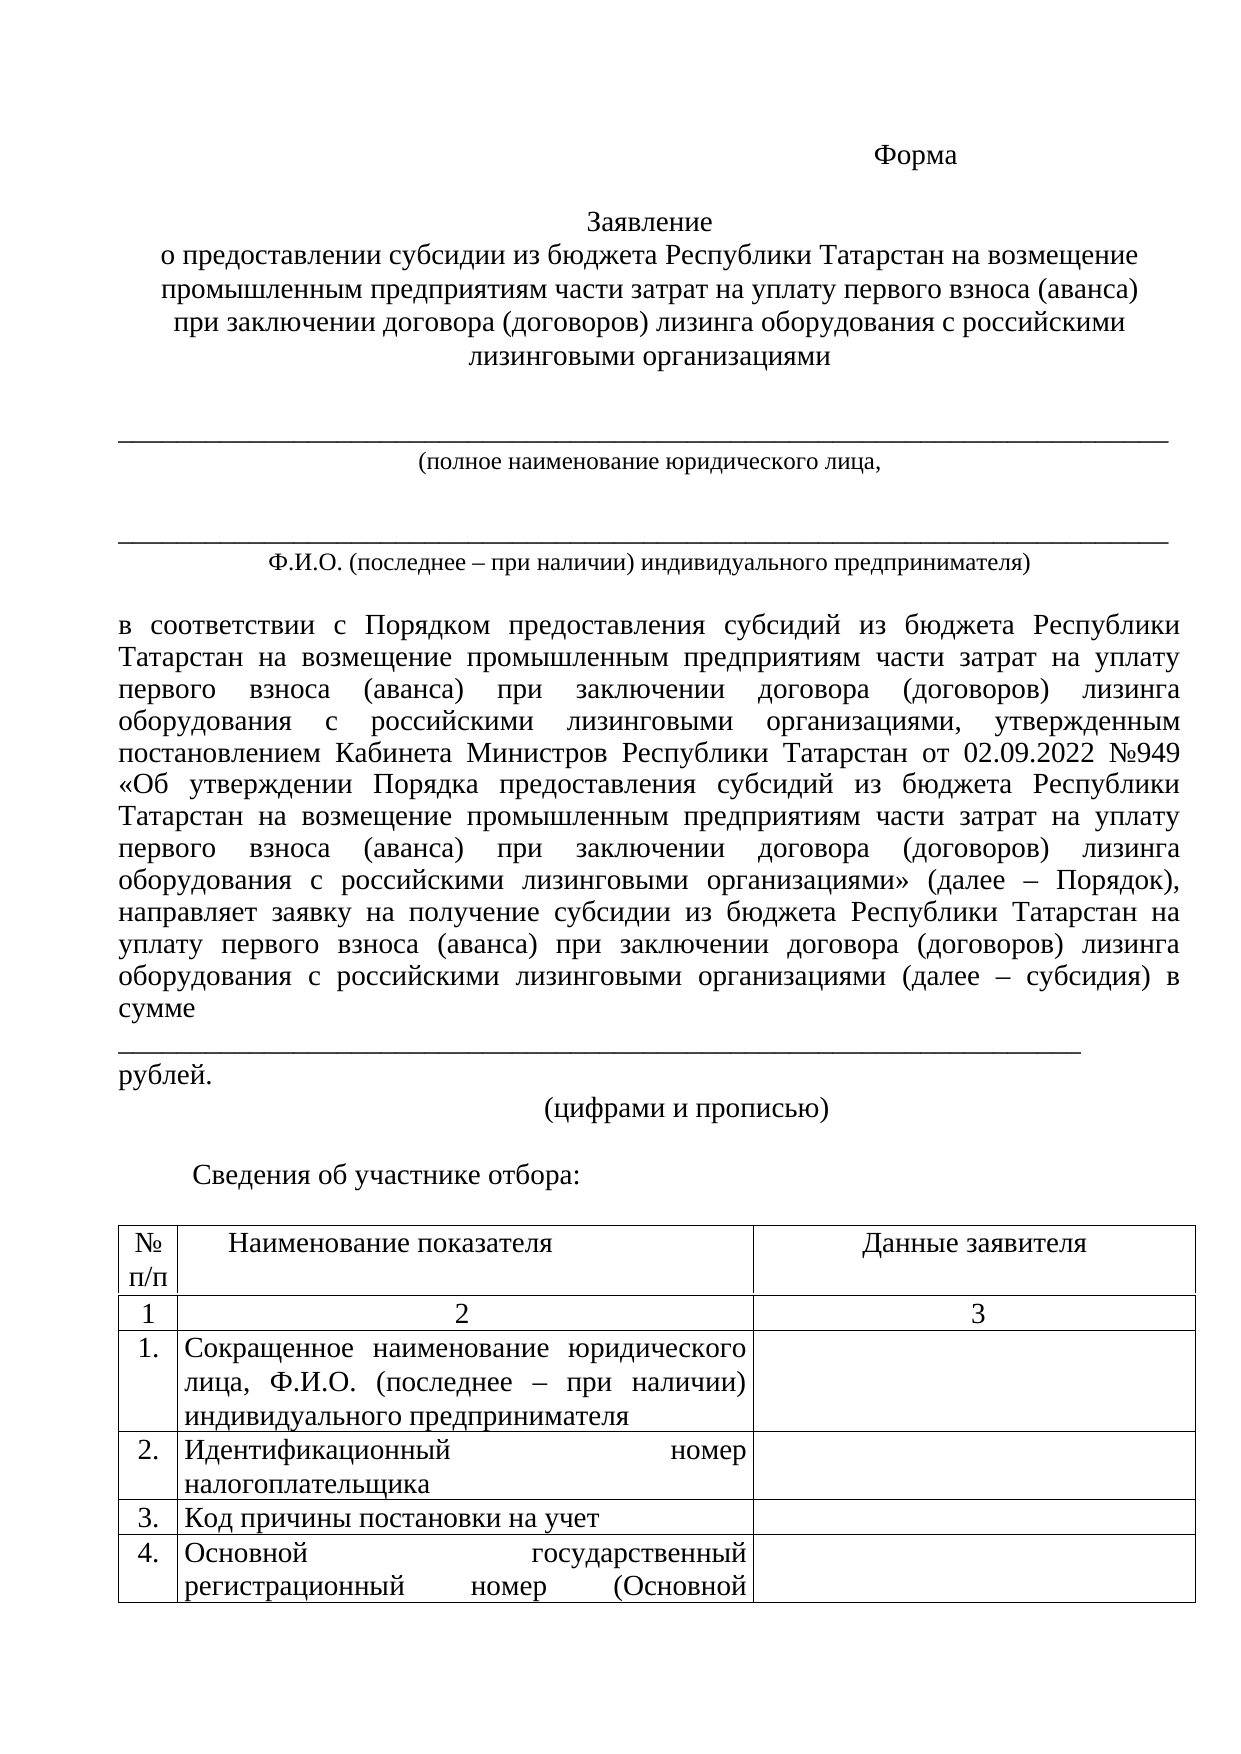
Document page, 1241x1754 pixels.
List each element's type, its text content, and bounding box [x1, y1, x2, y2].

table_cell Сокращенное наименование юридического лица, Ф.И.О. (последнее – при наличии) индивидуального предпринимателя [178, 1331, 753, 1431]
table_cell Идентификационный номер налогоплательщика [178, 1432, 753, 1499]
table_cell [754, 1331, 1195, 1431]
table_cell 1. [119, 1331, 177, 1431]
text Ф.И.О. (последнее – при наличии) индивидуального предпринимателя) [118, 547, 1181, 575]
text ________________________________________________________________________ [118, 412, 1181, 446]
table_cell 2. [119, 1432, 177, 1499]
text при заключении договора (договоров) лизинга оборудования с российскими [118, 304, 1181, 338]
text Форма [650, 137, 1181, 170]
table_header 3 [754, 1296, 1195, 1329]
text промышленным предприятиям части затрат на уплату первого взноса (аванса) [118, 271, 1181, 304]
table_header Наименование показателя [178, 1226, 753, 1293]
text Сведения об участнике отбора: [118, 1157, 1181, 1191]
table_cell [178, 1535, 753, 1602]
text (полное наименование юридического лица, [118, 446, 1181, 475]
text о предоставлении субсидии из бюджета Республики Татарстан на возмещение [118, 237, 1181, 271]
text (цифрами и прописью) [118, 1090, 1181, 1124]
table_cell 4. [119, 1535, 177, 1602]
table_cell Код причины постановки на учет [178, 1500, 753, 1534]
table_cell [754, 1535, 1195, 1602]
text __________________________________________________________________ рублей. [118, 1023, 1181, 1090]
text Заявление [118, 204, 1181, 237]
table_cell 3. [119, 1500, 177, 1534]
text лизинговыми организациями [118, 338, 1181, 372]
table_header Данные заявителя [754, 1226, 1195, 1293]
text в соответствии с Порядком предоставления субсидий из бюджета Республики Татарстан на возмещение промышленным предприятиям части затрат на уплату первого взноса (аванса) при заключении договора (договоров) лизинга оборудования с российскими лизинговыми организациями, утвержденным постановлением Кабинета Министров Республики Татарстан от 02.09.2022 №949 «Об утверждении Порядка предоставления субсидий из бюджета Республики Татарстан на возмещение промышленным предприятиям части затрат на уплату первого взноса (аванса) при заключении договора (договоров) лизинга оборудования с российскими лизинговыми организациями» (далее – Порядок), направляет заявку на получение субсидии из бюджета Республики Татарстан на уплату первого взноса (аванса) при заключении договора (договоров) лизинга оборудования с российскими лизинговыми организациями (далее – субсидия) в сумме [118, 609, 1181, 1023]
table_header № п/п [119, 1226, 177, 1293]
table_cell [754, 1432, 1195, 1499]
table_cell [754, 1500, 1195, 1534]
text ________________________________________________________________________ [118, 513, 1181, 547]
table_header 2 [178, 1296, 753, 1329]
table_header 1 [119, 1296, 177, 1329]
